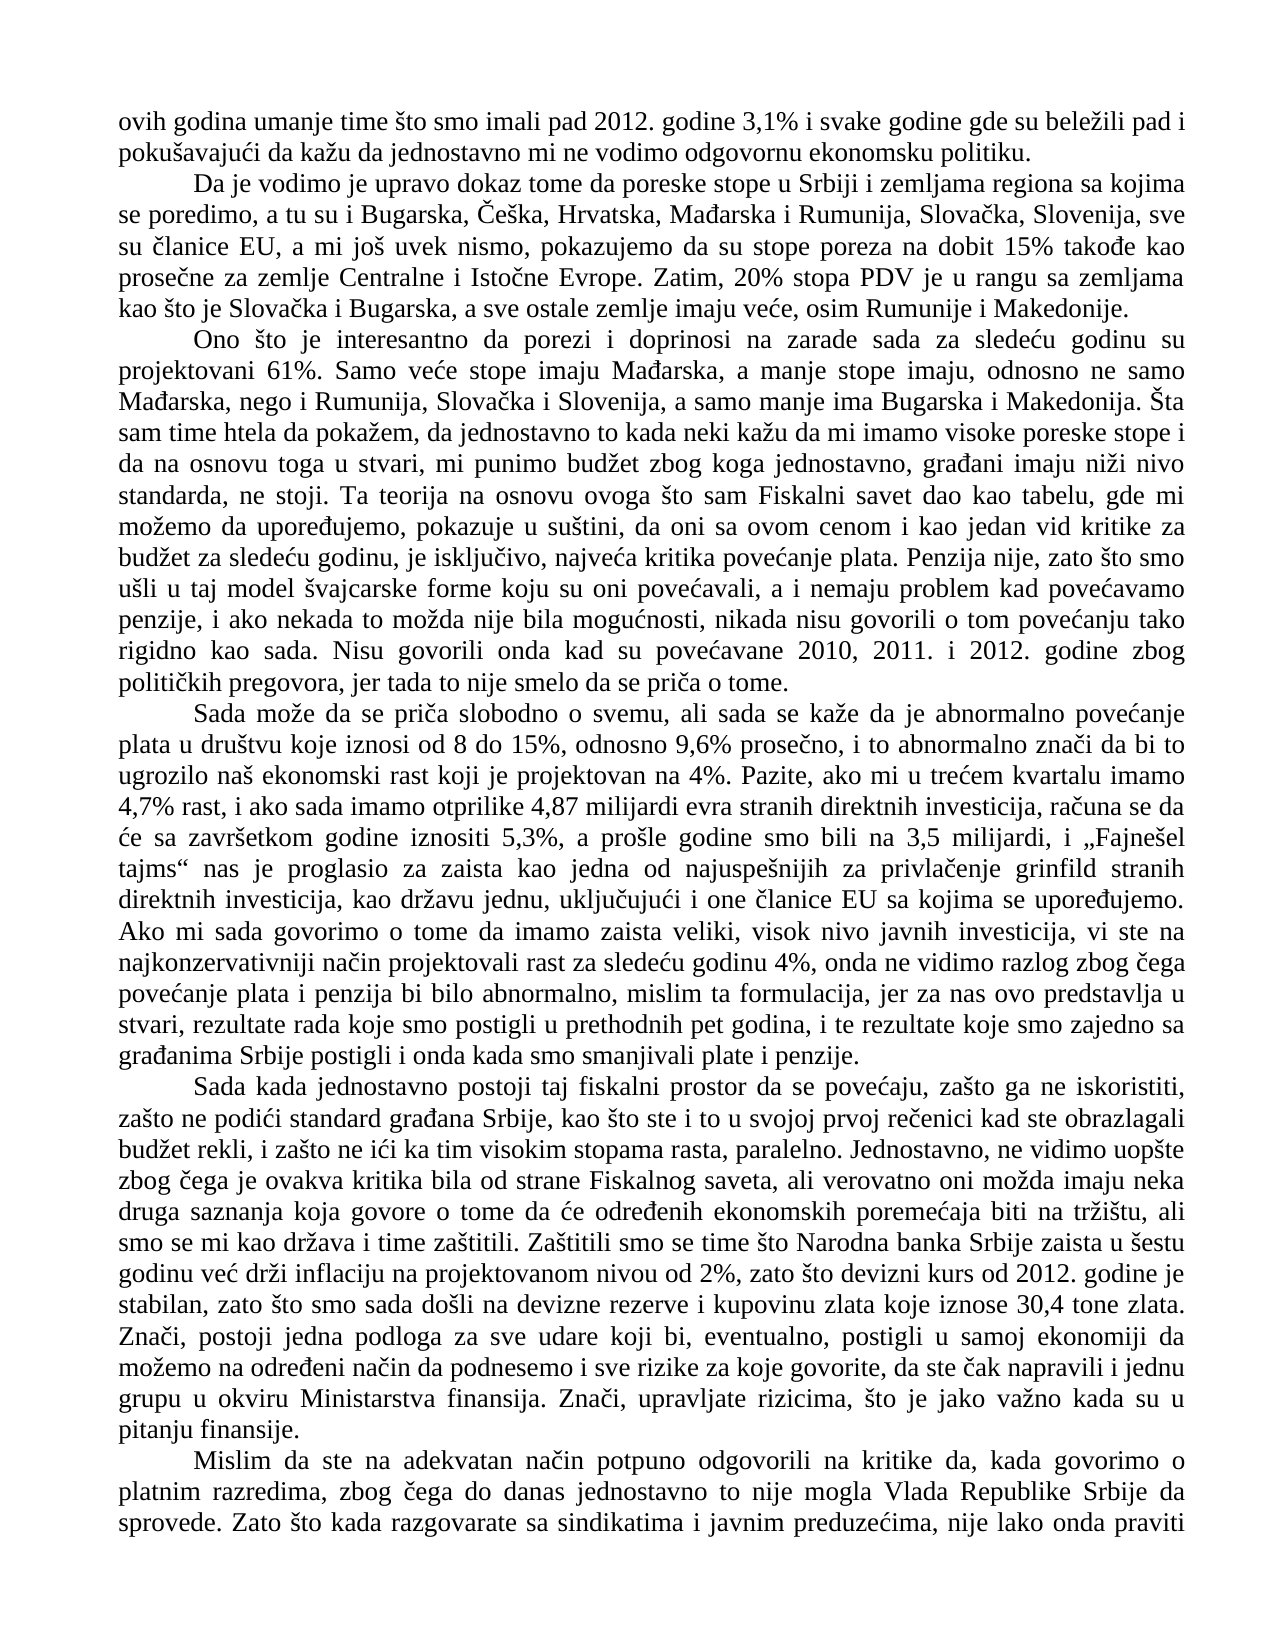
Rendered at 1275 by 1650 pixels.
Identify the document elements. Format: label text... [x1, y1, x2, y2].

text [118, 1444, 1186, 1538]
text Da je vodimo je upravo dokaz tome da poreske stope u Srbiji i zemljama regiona sa kojima se poredimo, a tu su i Bugarska, Češka, Hrvatska, Mađarska i Rumunija, Slovačka, Slovenija, sve su članice EU, a mi još uvek nismo, pokazujemo da su stope poreza na dobit 15% takođe kao prosečne za zemlje Centralne i Istočne Evrope. Zatim, 20% stopa PDV je u rangu sa zemljama kao što je Slovačka i Bugarska, a sve ostale zemlje imaju veće, osim Rumunije i Makedonije. [118, 167, 1186, 323]
text Sada kada jednostavno postoji taj fiskalni prostor da se povećaju, zašto ga ne iskoristiti, zašto ne podići standard građana Srbije, kao što ste i to u svojoj prvoj rečenici kad ste obrazlagali budžet rekli, i zašto ne ići ka tim visokim stopama rasta, paralelno. Jednostavno, ne vidimo uopšte zbog čega je ovakva kritika bila od strane Fiskalnog saveta, ali verovatno oni možda imaju neka druga saznanja koja govore o tome da će određenih ekonomskih poremećaja biti na tržištu, ali smo se mi kao država i time zaštitili. Zaštitili smo se time što Narodna banka Srbije zaista u šestu godinu već drži inflaciju na projektovanom nivou od 2%, zato što devizni kurs od 2012. godine je stabilan, zato što smo sada došli na devizne rezerve i kupovinu zlata koje iznose 30,4 tone zlata. Znači, postoji jedna podloga za sve udare koji bi, eventualno, postigli u samoj ekonomiji da možemo na određeni način da podnesemo i sve rizike za koje govorite, da ste čak napravili i jednu grupu u okviru Ministarstva finansija. Znači, upravljate rizicima, što je jako važno kada su u pitanju finansije. [118, 1071, 1186, 1444]
text Ono što je interesantno da porezi i doprinosi na zarade sada za sledeću godinu su projektovani 61%. Samo veće stope imaju Mađarska, a manje stope imaju, odnosno ne samo Mađarska, nego i Rumunija, Slovačka i Slovenija, a samo manje ima Bugarska i Makedonija. Šta sam time htela da pokažem, da jednostavno to kada neki kažu da mi imamo visoke poreske stope i da na osnovu toga u stvari, mi punimo budžet zbog koga jednostavno, građani imaju niži nivo standarda, ne stoji. Ta teorija na osnovu ovoga što sam Fiskalni savet dao kao tabelu, gde mi možemo da upoređujemo, pokazuje u suštini, da oni sa ovom cenom i kao jedan vid kritike za budžet za sledeću godinu, je isključivo, najveća kritika povećanje plata. Penzija nije, zato što smo ušli u taj model švajcarske forme koju su oni povećavali, a i nemaju problem kad povećavamo penzije, i ako nekada to možda nije bila mogućnosti, nikada nisu govorili o tom povećanju tako rigidno kao sada. Nisu govorili onda kad su povećavane 2010, 2011. i 2012. godine zbog političkih pregovora, jer tada to nije smelo da se priča o tome. [118, 323, 1186, 697]
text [118, 105, 1186, 167]
text Sada može da se priča slobodno o svemu, ali sada se kaže da je abnormalno povećanje plata u društvu koje iznosi od 8 do 15%, odnosno 9,6% prosečno, i to abnormalno znači da bi to ugrozilo naš ekonomski rast koji je projektovan na 4%. Pazite, ako mi u trećem kvartalu imamo 4,7% rast, i ako sada imamo otprilike 4,87 milijardi evra stranih direktnih investicija, računa se da će sa završetkom godine iznositi 5,3%, a prošle godine smo bili na 3,5 milijardi, i „Fajnešel tajms“ nas je proglasio za zaista kao jedna od najuspešnijih za privlačenje grinfild stranih direktnih investicija, kao državu jednu, uključujući i one članice EU sa kojima se upoređujemo. Ako mi sada govorimo o tome da imamo zaista veliki, visok nivo javnih investicija, vi ste na najkonzervativniji način projektovali rast za sledeću godinu 4%, onda ne vidimo razlog zbog čega povećanje plata i penzija bi bilo abnormalno, mislim ta formulacija, jer za nas ovo predstavlja u stvari, rezultate rada koje smo postigli u prethodnih pet godina, i te rezultate koje smo zajedno sa građanima Srbije postigli i onda kada smo smanjivali plate i penzije. [118, 697, 1186, 1071]
